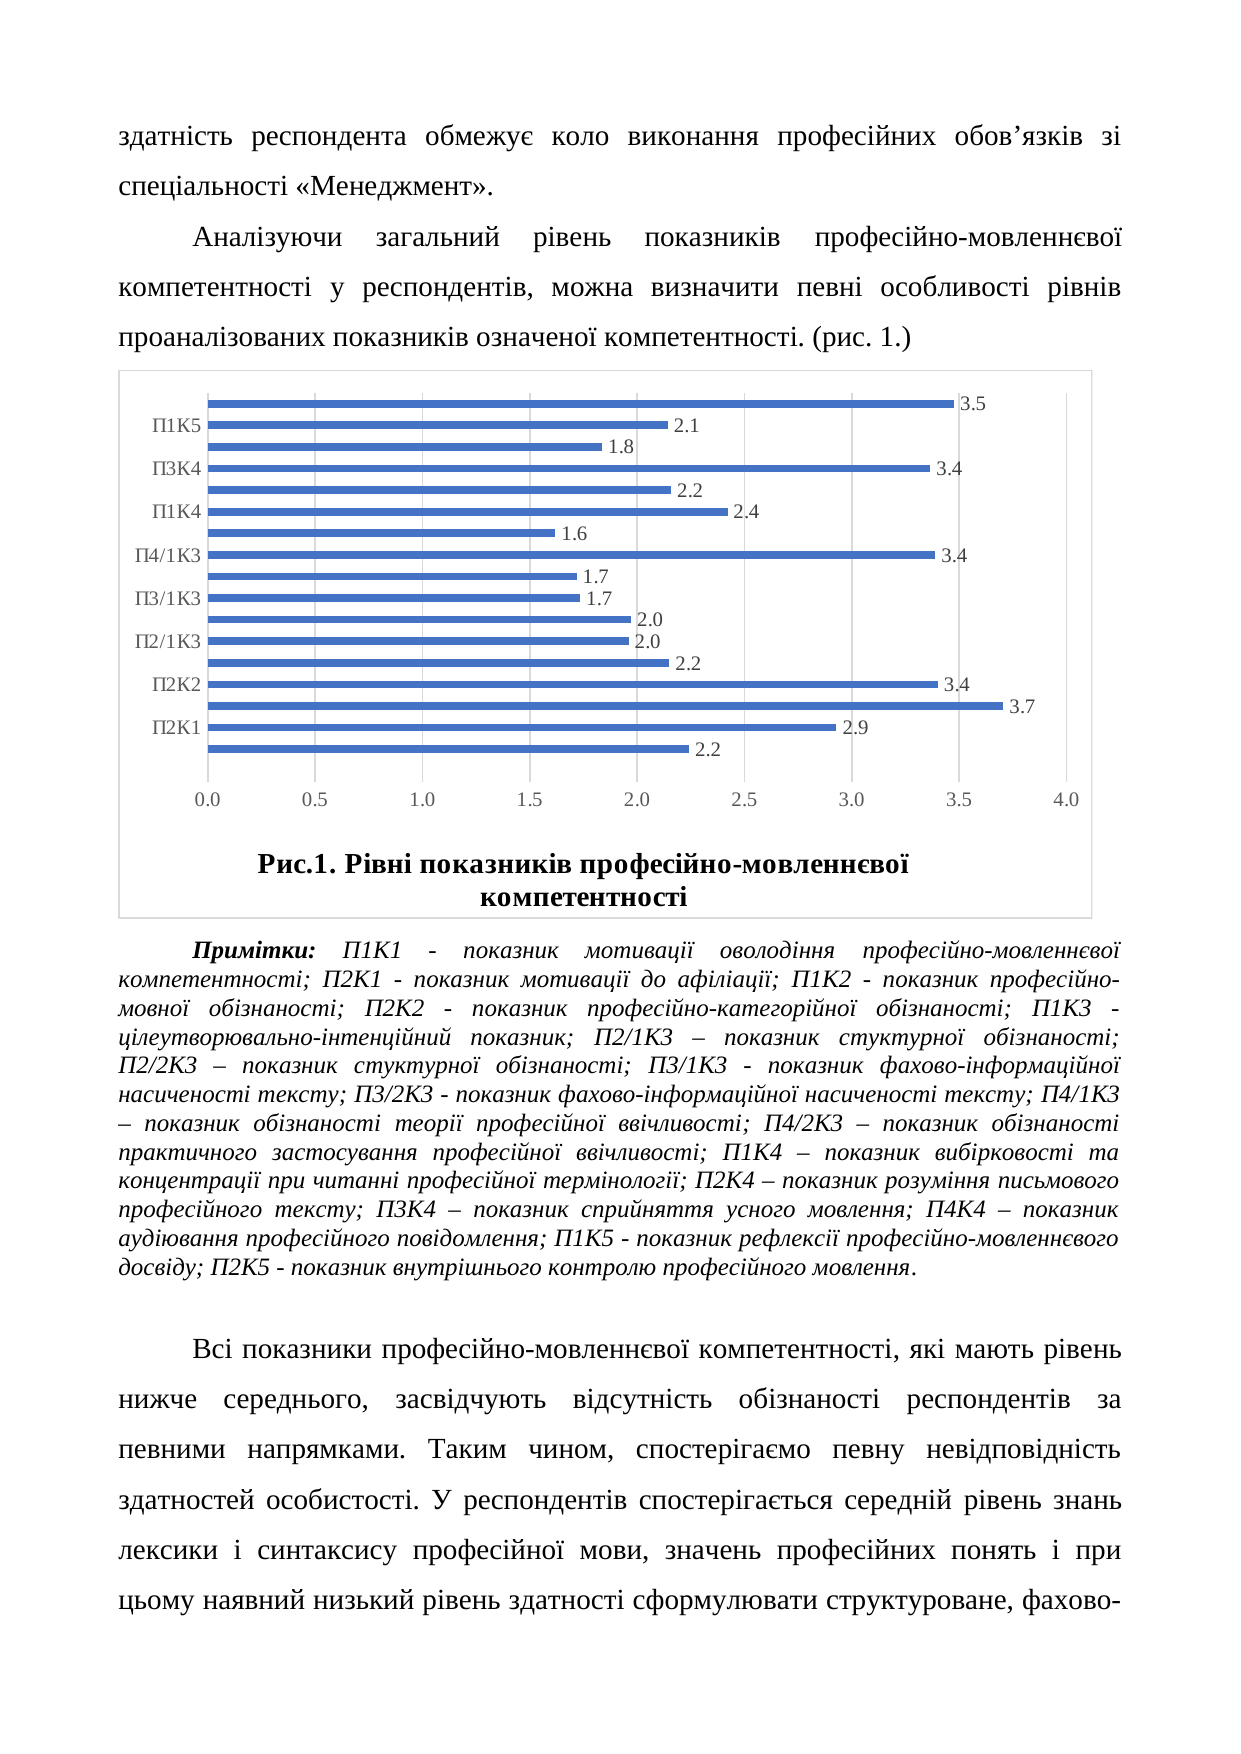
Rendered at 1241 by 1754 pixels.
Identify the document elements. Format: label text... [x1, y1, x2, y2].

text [118, 118, 1122, 202]
text Аналізуючи загальний рівень показників професійно-мовленнєвої компетентності у респондентів, можна визначити певні особливості рівнів проаналізованих показників означеної компетентності. (рис. 1.) [118, 219, 1122, 353]
text Примітки: П1К1 - показник мотивації оволодіння професійно-мовленнєвої компетентності; П2К1 - показник мотивації до афіліації; П1К2 - показник професійно-мовної обізнаності; П2К2 - показник професійно-категорійної обізнаності; П1К3 - цілеутворювально-інтенційний показник; П2/1К3 – показник стуктурної обізнаності; П2/2К3 – показник стуктурної обізнаності; П3/1К3 - показник фахово-інформаційної насиченості тексту; П3/2К3 - показник фахово-інформаційної насиченості тексту; П4/1К3 – показник обізнаності теорії професійної ввічливості; П4/2К3 – показник обізнаності практичного застосування професійної ввічливості; П1К4 – показник вибірковості та концентрації при читанні професійної термінології; П2К4 – показник розуміння письмового професійного тексту; П3К4 – показник сприйняття усного мовлення; П4К4 – показник аудіювання професійного повідомлення; П1К5 - показник рефлексії професійно-мовленнєвого досвіду; П2К5 - показник внутрішнього контролю професійного мовлення. [118, 936, 1122, 1281]
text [118, 1331, 1122, 1616]
